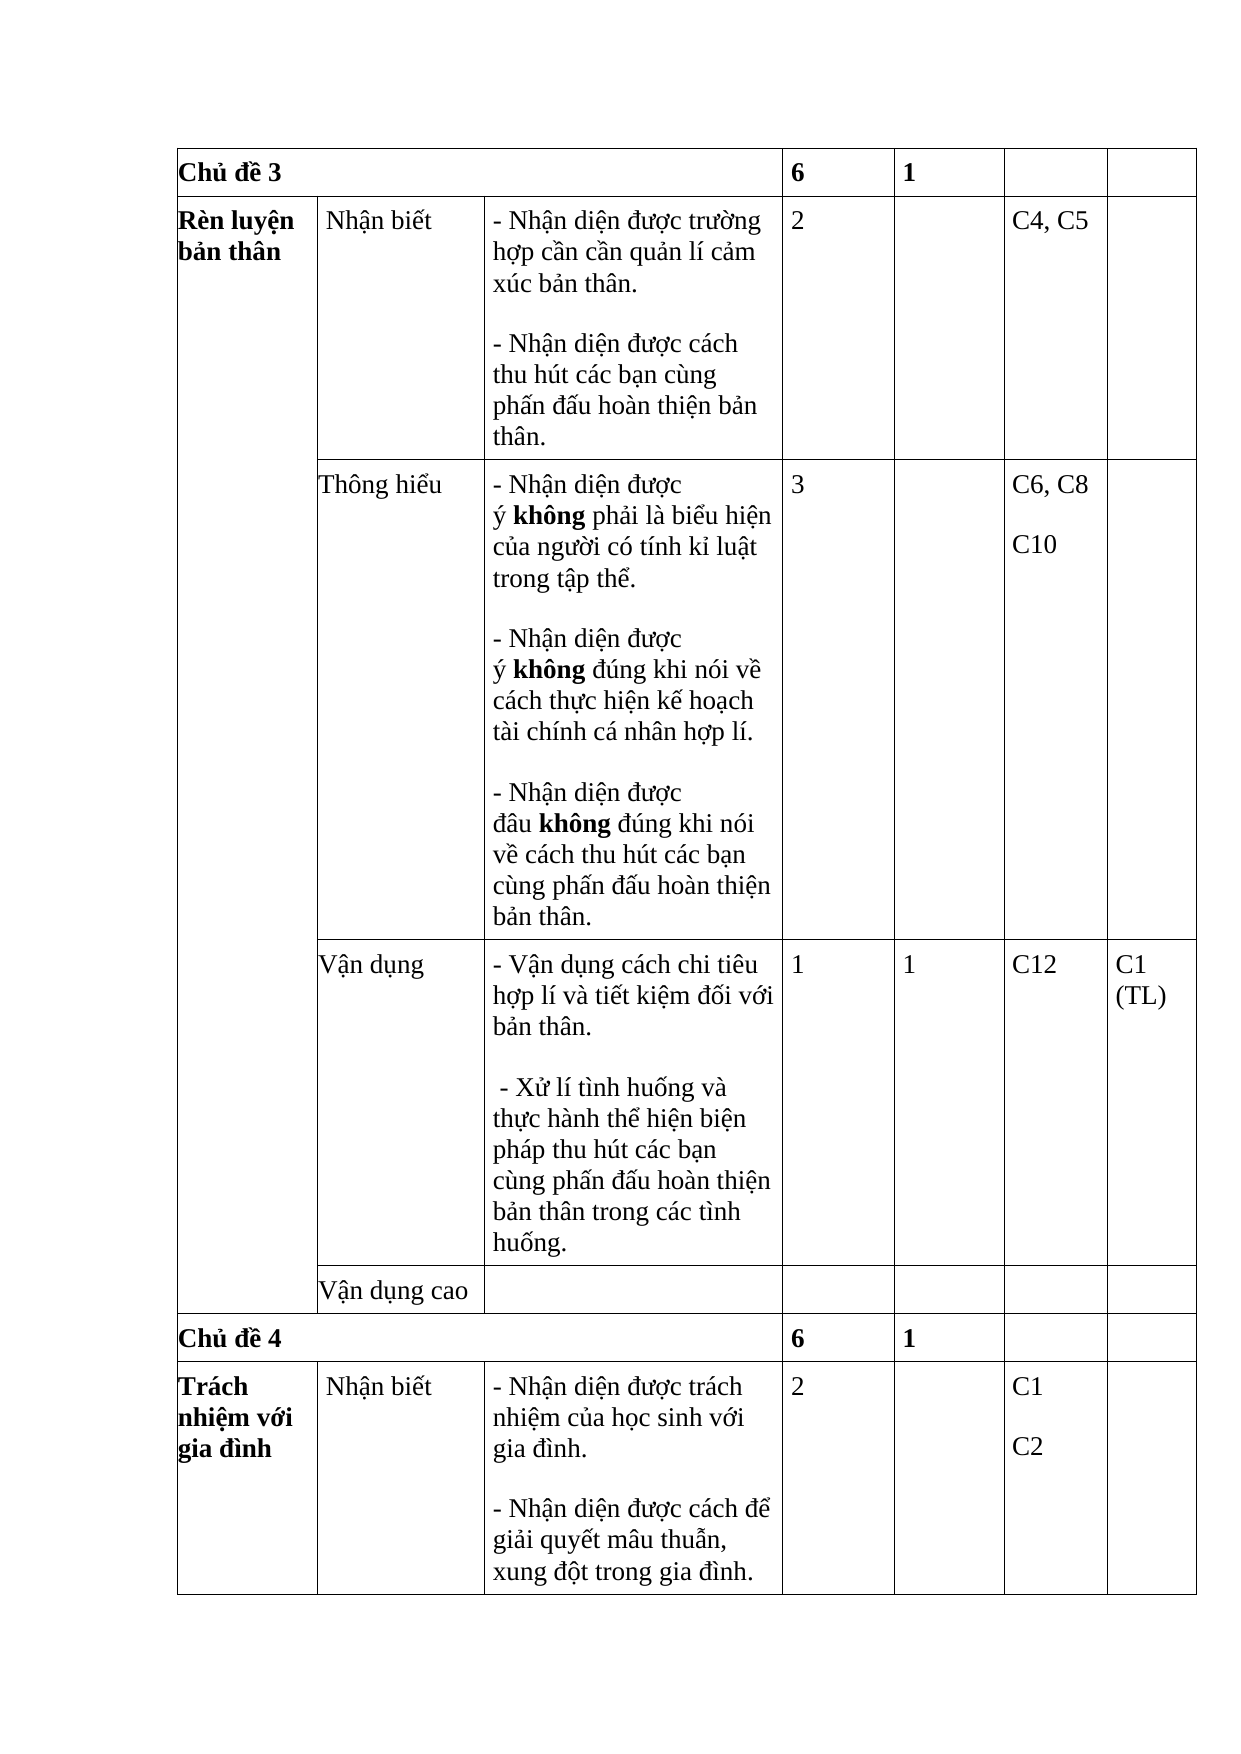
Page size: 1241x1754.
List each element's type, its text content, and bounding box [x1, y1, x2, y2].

table_cell C4, C5 [1005, 197, 1107, 459]
table_cell [783, 1266, 894, 1313]
table_cell 1 [895, 149, 1004, 196]
table_cell [895, 197, 1004, 459]
table_cell [1005, 1266, 1107, 1313]
table_cell 6 [783, 1314, 894, 1361]
table_cell [1108, 149, 1196, 196]
table_cell Vận dụng cao [318, 1266, 484, 1313]
table_cell Vận dụng [318, 940, 484, 1265]
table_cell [178, 1362, 317, 1594]
table_cell [1005, 149, 1107, 196]
table_cell [1108, 1314, 1196, 1361]
table_cell [1108, 197, 1196, 459]
table_cell Chủ đề 3 [178, 149, 782, 196]
table_cell [1108, 1266, 1196, 1313]
table_cell Chủ đề 4 [178, 1314, 782, 1361]
table_cell [1108, 460, 1196, 939]
table_cell - Nhận diện được trách nhiệm của học sinh với gia đình. - Nhận diện được cách để giải quyết mâu thuẫn, xung đột trong gia đình. [485, 1362, 782, 1594]
table_cell 1 [895, 940, 1004, 1265]
table_cell C6, C8 C10 [1005, 460, 1107, 939]
table_cell Nhận biết [318, 197, 484, 459]
table_cell Thông hiểu [318, 460, 484, 939]
table_cell - Vận dụng cách chi tiêu hợp lí và tiết kiệm đối với bản thân. - Xử lí tình huống và thực hành thể hiện biện pháp thu hút các bạn cùng phấn đấu hoàn thiện bản thân trong các tình huống. [485, 940, 782, 1265]
table_cell C1 C2 [1005, 1362, 1107, 1594]
table_cell [895, 460, 1004, 939]
table_cell 6 [783, 149, 894, 196]
table_cell - Nhận diện được ý không phải là biểu hiện của người có tính kỉ luật trong tập thể. - Nhận diện được ý không đúng khi nói về cách thực hiện kế hoạch tài chính cá nhân hợp lí. - Nhận diện được đâu không đúng khi nói về cách thu hút các bạn cùng phấn đấu hoàn thiện bản thân. [485, 460, 782, 939]
table_cell C1 (TL) [1108, 940, 1196, 1265]
table_cell 2 [783, 197, 894, 459]
table_cell [895, 1266, 1004, 1313]
table_cell [485, 1266, 782, 1313]
table_cell [895, 1362, 1004, 1594]
table_cell C12 [1005, 940, 1107, 1265]
table_cell [1108, 1362, 1196, 1594]
table_cell Nhận biết [318, 1362, 484, 1594]
table_cell - Nhận diện được trường hợp cần cần quản lí cảm xúc bản thân. - Nhận diện được cách thu hút các bạn cùng phấn đấu hoàn thiện bản thân. [485, 197, 782, 459]
table_cell 1 [895, 1314, 1004, 1361]
table_cell 2 [783, 1362, 894, 1594]
table_cell 1 [783, 940, 894, 1265]
table_cell [1005, 1314, 1107, 1361]
table_cell Rèn luyện bản thân [178, 197, 317, 1313]
table_cell 3 [783, 460, 894, 939]
